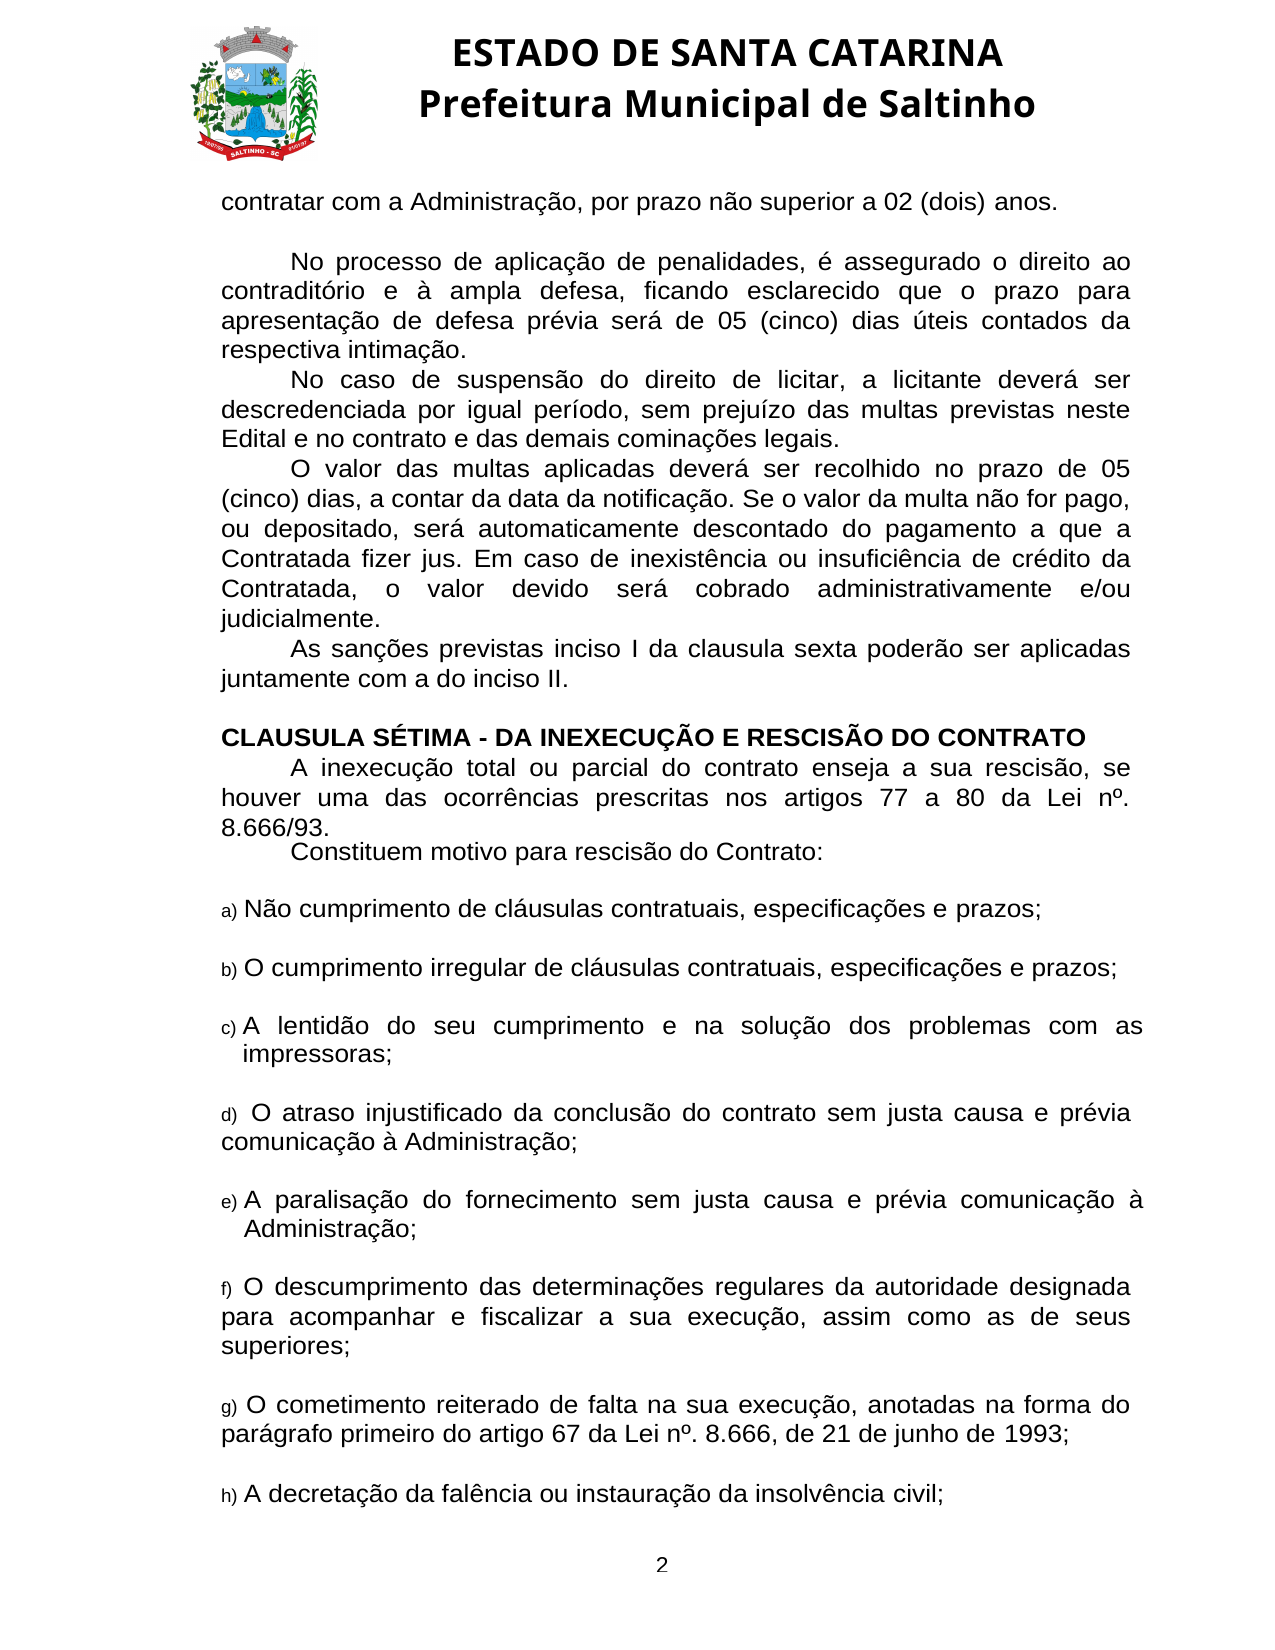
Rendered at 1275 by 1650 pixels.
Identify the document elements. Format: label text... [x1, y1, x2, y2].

list A lentidão do seu cumprimento e na solução dos problemas com as impressoras; [221, 1011, 1144, 1068]
list A paralisação do fornecimento sem justa causa e prévia comunicação à Administração; [221, 1186, 1144, 1243]
picture [190, 26, 318, 161]
list Não cumprimento de cláusulas contratuais, especificações e prazos; [221, 894, 1144, 923]
text A inexecução total ou parcial do contrato enseja a sua rescisão, se houver uma das ocorrências prescritas nos artigos 77 a 80 da Lei nº. 8.666/93. [221, 753, 1132, 842]
list O atraso injustificado da conclusão do contrato sem justa causa e prévia comunicação à Administração; [221, 1097, 1132, 1156]
text Constituem motivo para rescisão do Contrato: [290, 843, 1060, 865]
list O cometimento reiterado de falta na sua execução, anotadas na forma do parágrafo primeiro do artigo 67 da Lei nº. 8.666, de 21 de junho de 1993; [221, 1390, 1132, 1448]
text No caso de suspensão do direito de licitar, a licitante deverá ser descredenciada por igual período, sem prejuízo das multas previstas neste Edital e no contrato e das demais cominações legais. [221, 365, 1132, 453]
text No processo de aplicação de penalidades, é assegurado o direito ao contraditório e à ampla defesa, ficando esclarecido que o prazo para apresentação de defesa prévia será de 05 (cinco) dias úteis contados da respectiva intimação. [221, 246, 1132, 364]
text As sanções previstas inciso I da clausula sexta poderão ser aplicadas juntamente com a do inciso II. [221, 634, 1132, 693]
list A decretação da falência ou instauração da insolvência civil; [221, 1479, 1144, 1507]
subtitle CLAUSULA SÉTIMA - DA INEXECUÇÃO E RESCISÃO DO CONTRATO [221, 723, 1144, 752]
text O valor das multas aplicadas deverá ser recolhido no prazo de 05 (cinco) dias, a contar da data da notificação. Se o valor da multa não for pago, ou depositado, será automaticamente descontado do pagamento a que a Contratada fizer jus. Em caso de inexistência ou insuficiência de crédito da Contratada, o valor devido será cobrado administrativamente e/ou judicialmente. [221, 454, 1132, 633]
list O cumprimento irregular de cláusulas contratuais, especificações e prazos; [221, 952, 1144, 981]
list suspensão temporária de participação em licitação e impedimento de contratar com a Administração, por prazo não superior a 02 (dois) anos. [221, 187, 1132, 216]
list O descumprimento das determinações regulares da autoridade designada para acompanhar e fiscalizar a sua execução, assim como as de seus superiores; [221, 1272, 1132, 1360]
